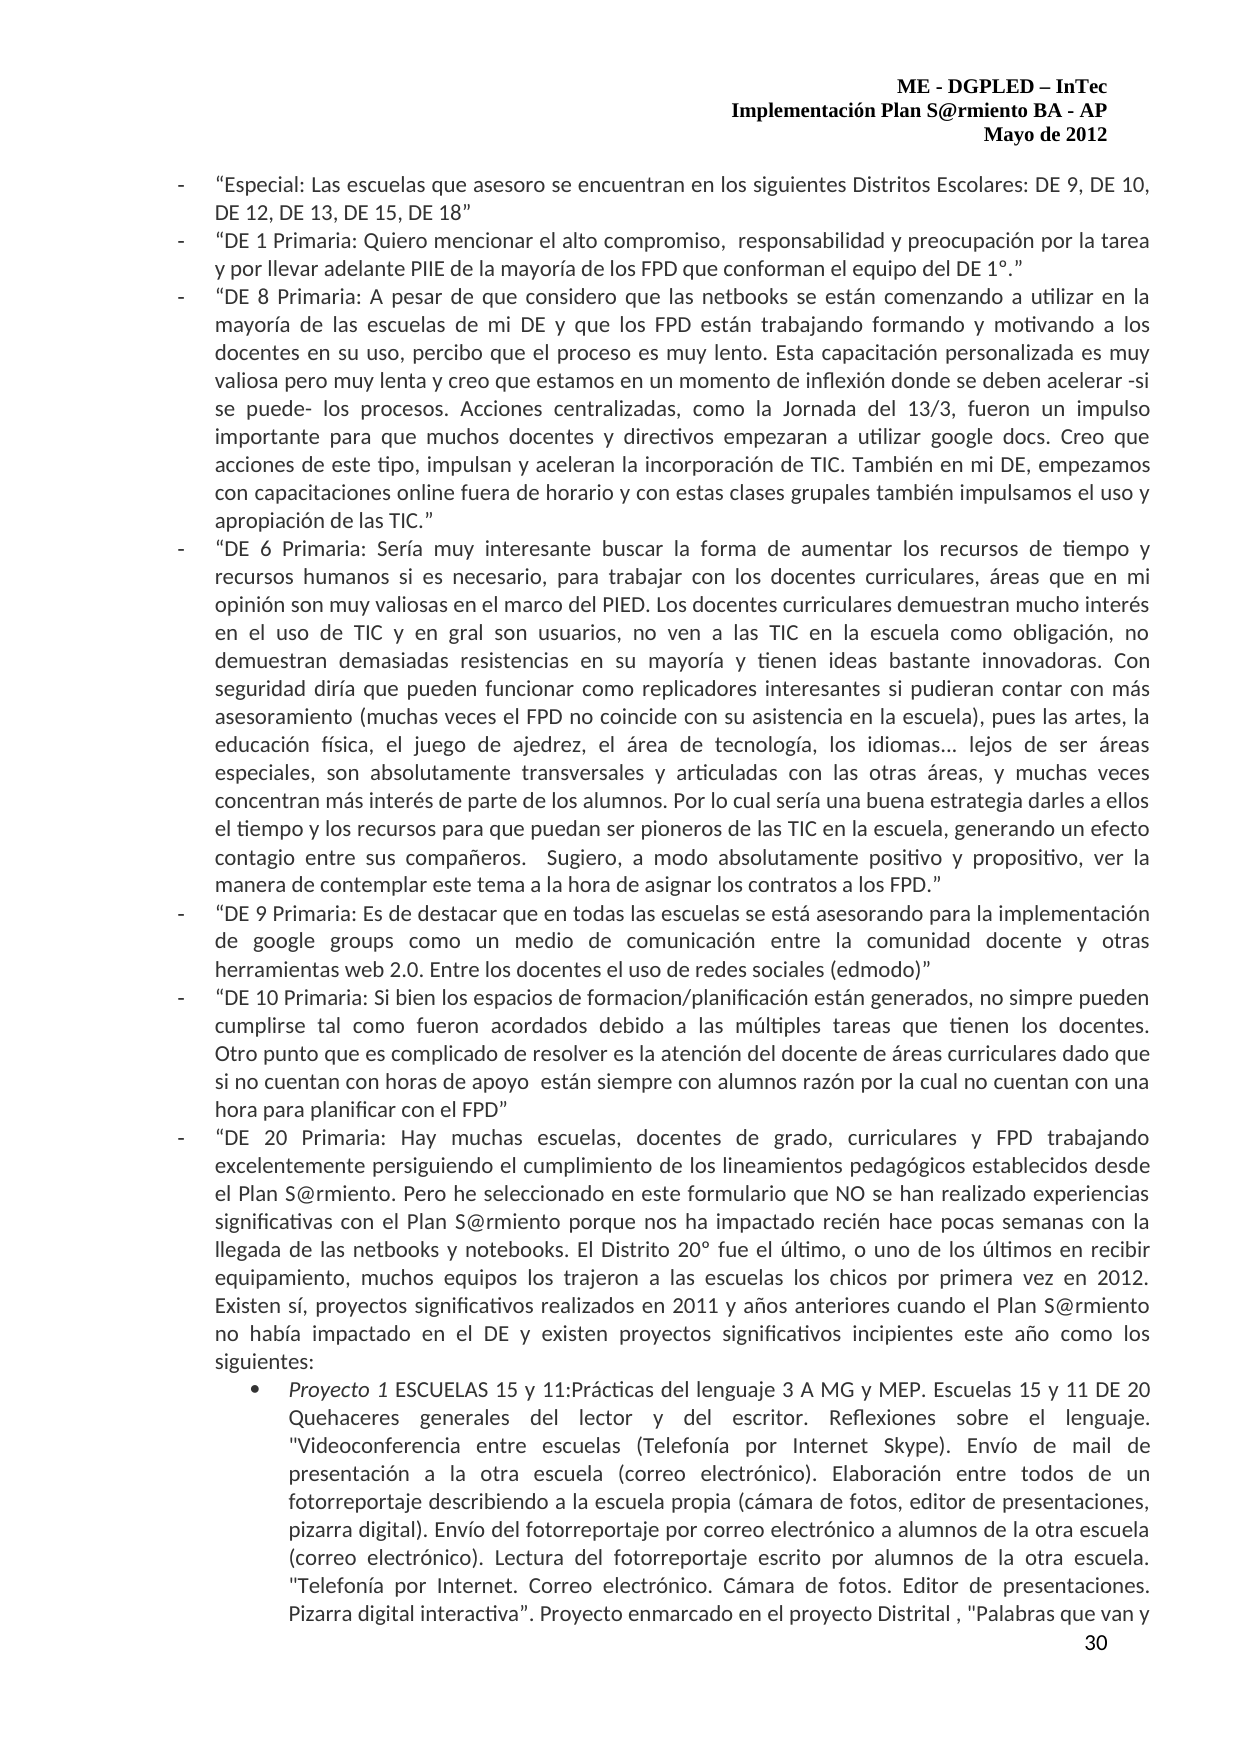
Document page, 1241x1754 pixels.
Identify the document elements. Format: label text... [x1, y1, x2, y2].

list “DE 20 Primaria: Hay muchas escuelas, docentes de grado, curriculares y FPD trabajando excelentemente persiguiendo el cumplimiento de los lineamientos pedagógicos establecidos desde el Plan S@rmiento. Pero he seleccionado en este formulario que NO se han realizado experiencias significativas con el Plan S@rmiento porque nos ha impactado recién hace pocas semanas con la llegada de las netbooks y notebooks. El Distrito 20º fue el último, o uno de los últimos en recibir equipamiento, muchos equipos los trajeron a las escuelas los chicos por primera vez en 2012. Existen sí, proyectos significativos realizados en 2011 y años anteriores cuando el Plan S@rmiento no había impactado en el DE y existen proyectos significativos incipientes este año como los siguientes: [177, 1123, 1152, 1375]
list “DE 9 Primaria: Es de destacar que en todas las escuelas se está asesorando para la implementación de google groups como un medio de comunicación entre la comunidad docente y otras herramientas web 2.0. Entre los docentes el uso de redes sociales (edmodo)” [177, 899, 1152, 983]
list “DE 6 Primaria: Sería muy interesante buscar la forma de aumentar los recursos de tiempo y recursos humanos si es necesario, para trabajar con los docentes curriculares, áreas que en mi opinión son muy valiosas en el marco del PIED. Los docentes curriculares demuestran mucho interés en el uso de TIC y en gral son usuarios, no ven a las TIC en la escuela como obligación, no demuestran demasiadas resistencias en su mayoría y tienen ideas bastante innovadoras. Con seguridad diría que pueden funcionar como replicadores interesantes si pudieran contar con más asesoramiento (muchas veces el FPD no coincide con su asistencia en la escuela), pues las artes, la educación física, el juego de ajedrez, el área de tecnología, los idiomas... lejos de ser áreas especiales, son absolutamente transversales y articuladas con las otras áreas, y muchas veces concentran más interés de parte de los alumnos. Por lo cual sería una buena estrategia darles a ellos el tiempo y los recursos para que puedan ser pioneros de las TIC en la escuela, generando un efecto contagio entre sus compañeros. Sugiero, a modo absolutamente positivo y propositivo, ver la manera de contemplar este tema a la hora de asignar los contratos a los FPD.” [177, 534, 1152, 899]
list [251, 1375, 1152, 1627]
list “Especial: Las escuelas que asesoro se encuentran en los siguientes Distritos Escolares: DE 9, DE 10, DE 12, DE 13, DE 15, DE 18” [177, 170, 1152, 226]
list “DE 1 Primaria: Quiero mencionar el alto compromiso, responsabilidad y preocupación por la tarea y por llevar adelante PIIE de la mayoría de los FPD que conforman el equipo del DE 1º.” [177, 226, 1152, 282]
list “DE 8 Primaria: A pesar de que considero que las netbooks se están comenzando a utilizar en la mayoría de las escuelas de mi DE y que los FPD están trabajando formando y motivando a los docentes en su uso, percibo que el proceso es muy lento. Esta capacitación personalizada es muy valiosa pero muy lenta y creo que estamos en un momento de inflexión donde se deben acelerar -si se puede- los procesos. Acciones centralizadas, como la Jornada del 13/3, fueron un impulso importante para que muchos docentes y directivos empezaran a utilizar google docs. Creo que acciones de este tipo, impulsan y aceleran la incorporación de TIC. También en mi DE, empezamos con capacitaciones online fuera de horario y con estas clases grupales también impulsamos el uso y apropiación de las TIC.” [177, 282, 1152, 534]
list “DE 10 Primaria: Si bien los espacios de formacion/planificación están generados, no simpre pueden cumplirse tal como fueron acordados debido a las múltiples tareas que tienen los docentes. Otro punto que es complicado de resolver es la atención del docente de áreas curriculares dado que si no cuentan con horas de apoyo están siempre con alumnos razón por la cual no cuentan con una hora para planificar con el FPD” [177, 983, 1152, 1123]
